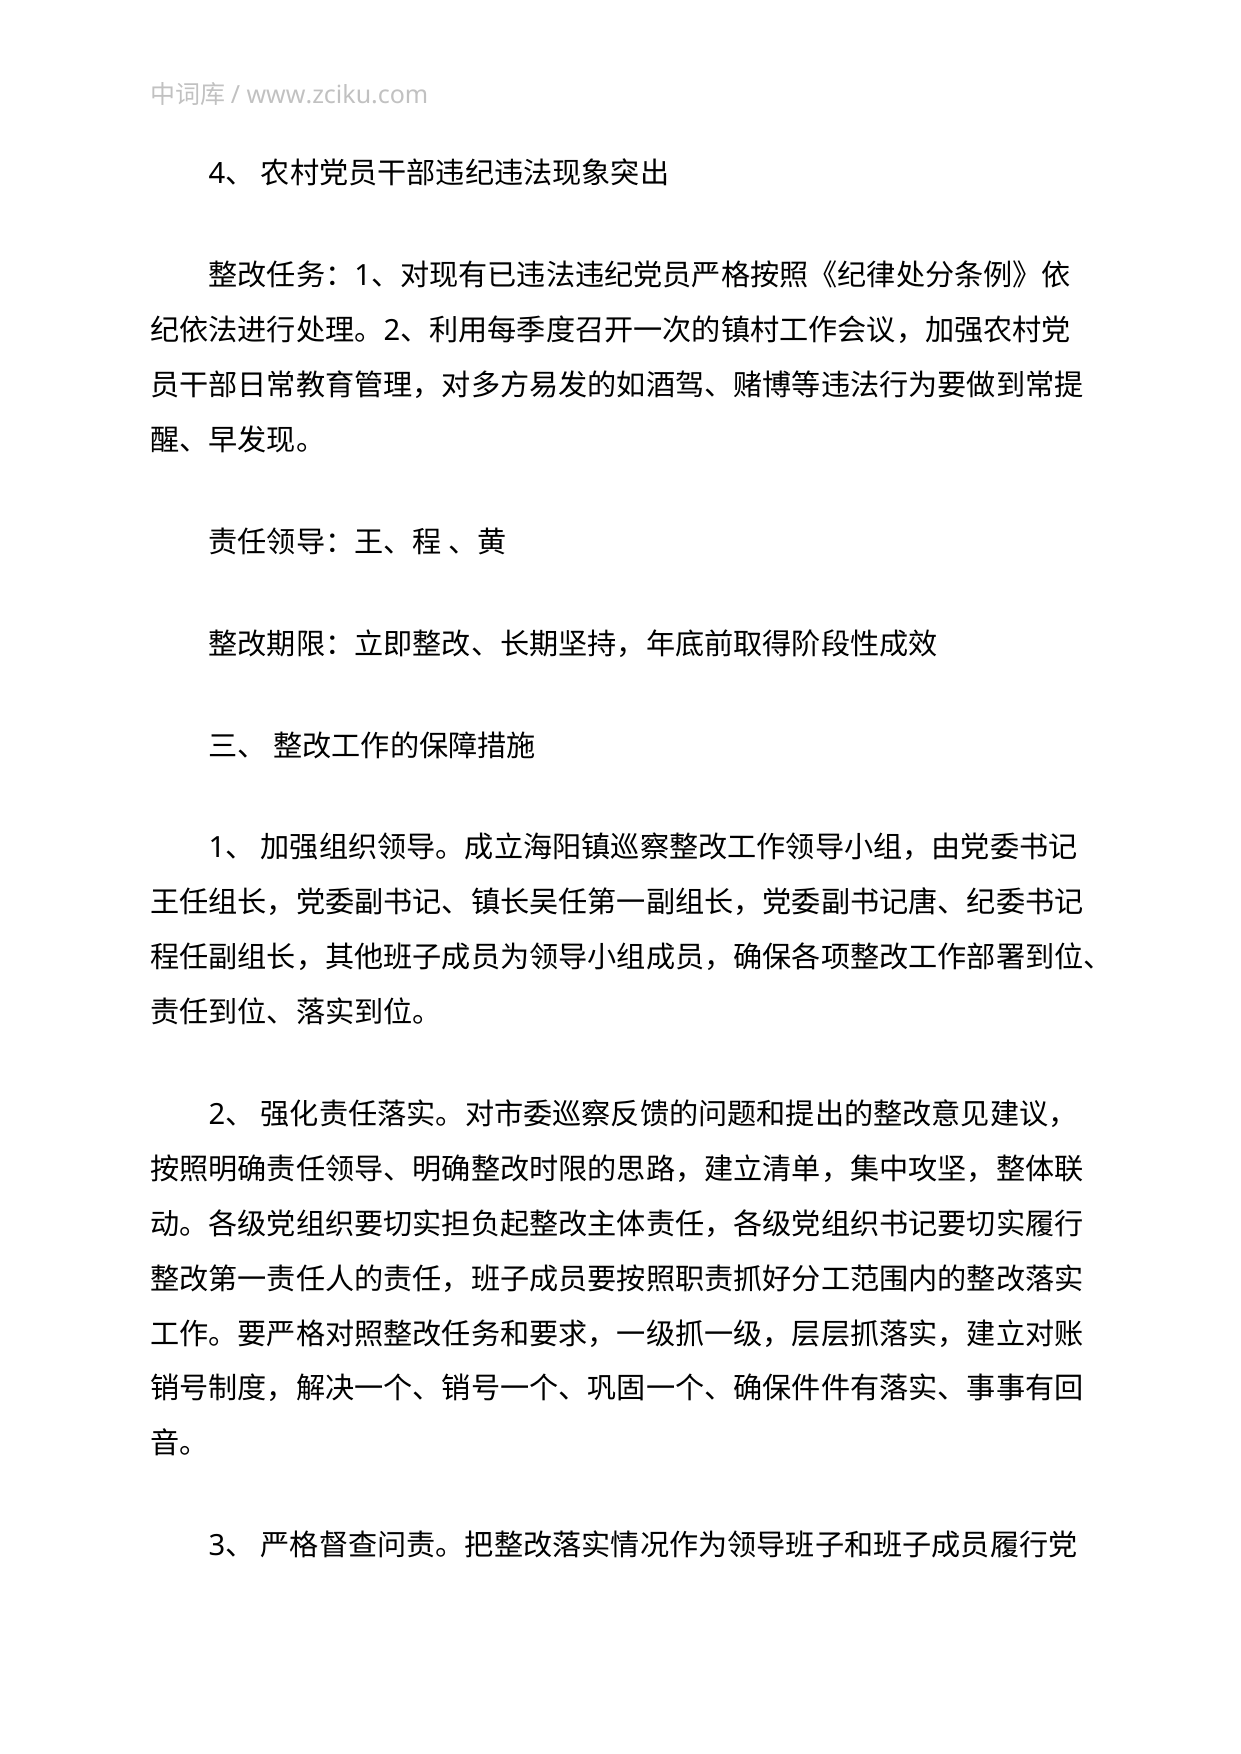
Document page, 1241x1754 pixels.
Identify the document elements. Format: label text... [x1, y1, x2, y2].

text 整改期限：立即整改、长期坚持，年底前取得阶段性成效 [150, 620, 1090, 663]
text 三、 整改工作的保障措施 [150, 722, 1090, 764]
text 整改任务：1、对现有已违法违纪党员严格按照《纪律处分条例》依纪依法进行处理。2、利用每季度召开一次的镇村工作会议，加强农村党员干部日常教育管理，对多方易发的如酒驾、赌博等违法行为要做到常提醒、早发现。 [150, 252, 1090, 459]
text 4、 农村党员干部违纪违法现象突出 [150, 150, 1090, 192]
text 责任领导：王、程 、黄 [150, 519, 1090, 561]
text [150, 1522, 1090, 1564]
text 1、 加强组织领导。成立海阳镇巡察整改工作领导小组，由党委书记王任组长，党委副书记、镇长吴任第一副组长，党委副书记唐、纪委书记程任副组长，其他班子成员为领导小组成员，确保各项整改工作部署到位、责任到位、落实到位。 [150, 824, 1090, 1031]
text 2、 强化责任落实。对市委巡察反馈的问题和提出的整改意见建议，按照明确责任领导、明确整改时限的思路，建立清单，集中攻坚，整体联动。各级党组织要切实担负起整改主体责任，各级党组织书记要切实履行整改第一责任人的责任，班子成员要按照职责抓好分工范围内的整改落实工作。要严格对照整改任务和要求，一级抓一级，层层抓落实，建立对账销号制度，解决一个、销号一个、巩固一个、确保件件有落实、事事有回音。 [150, 1091, 1090, 1462]
